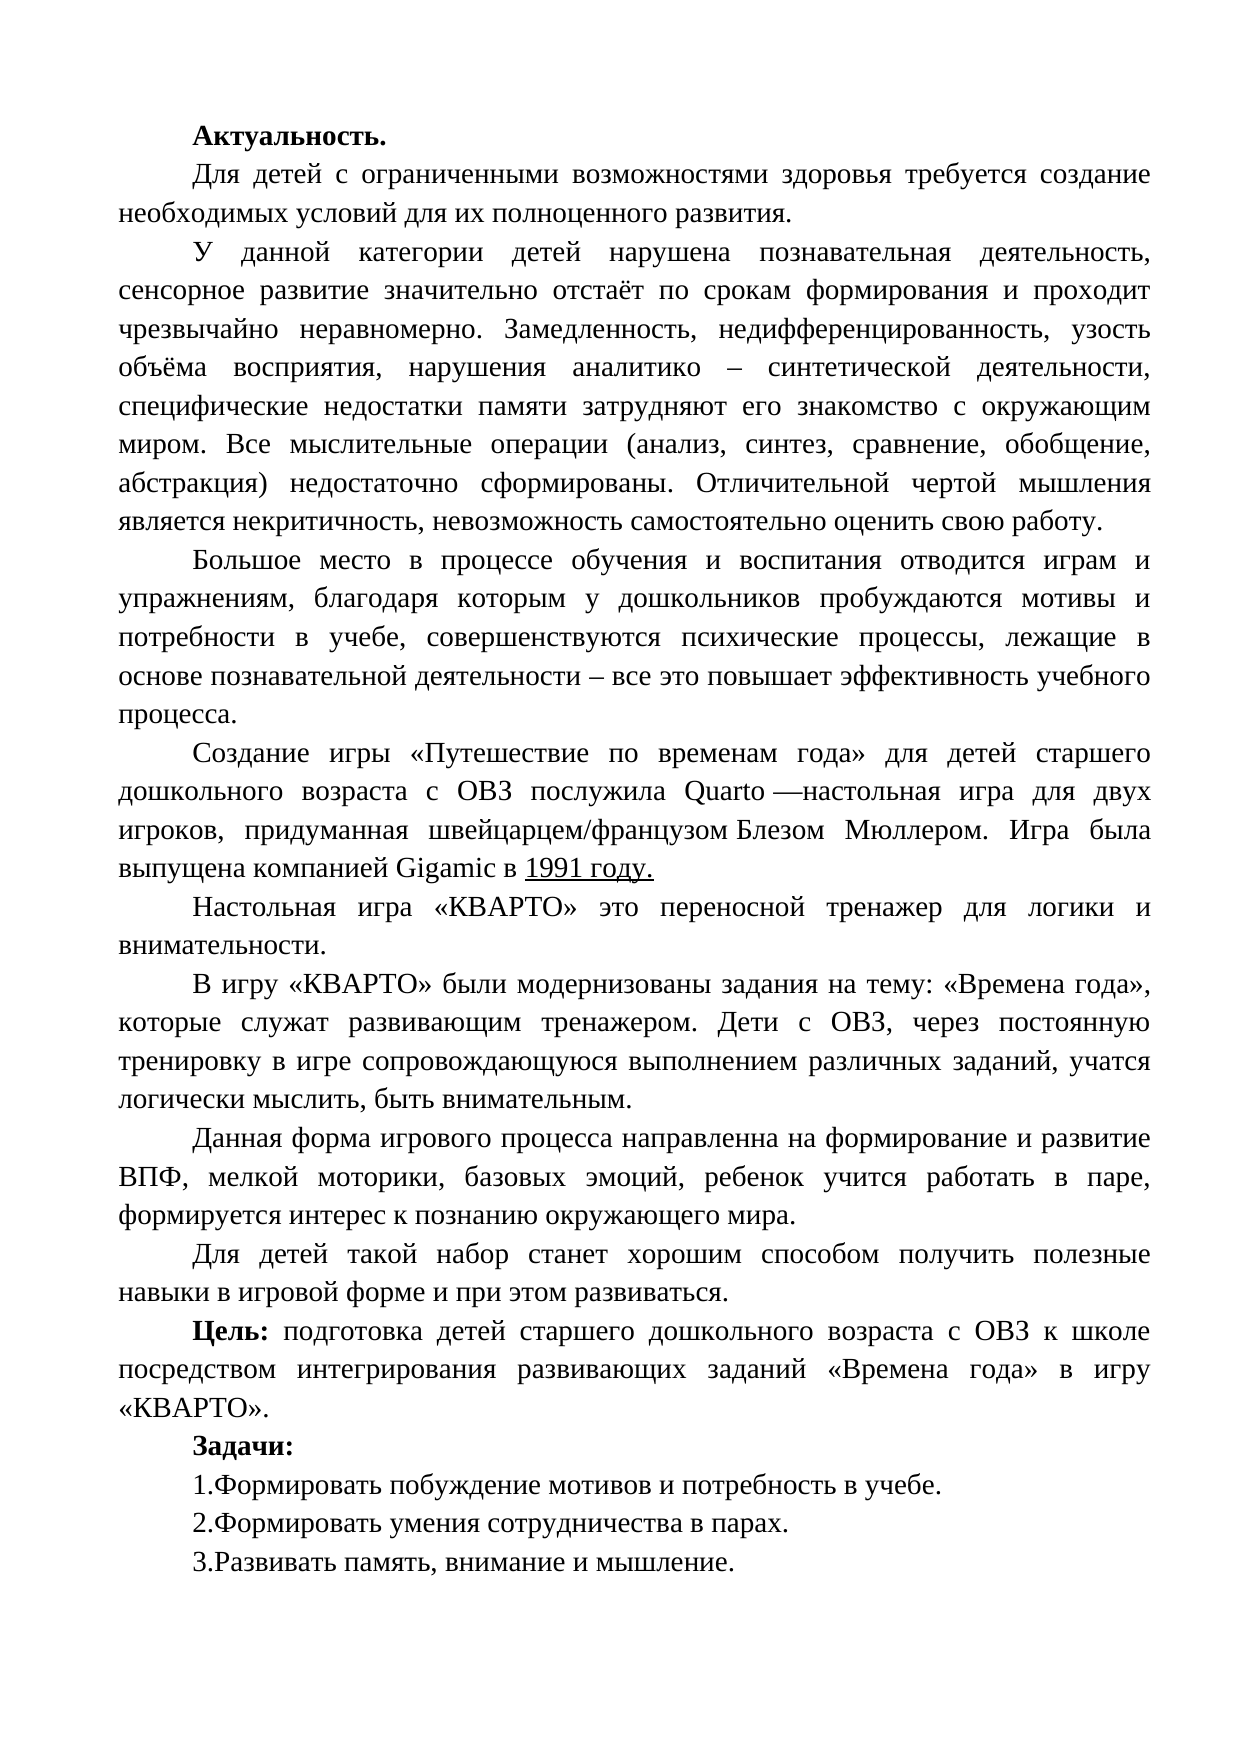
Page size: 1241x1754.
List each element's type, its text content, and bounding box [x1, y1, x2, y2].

text Цель: подготовка детей старшего дошкольного возраста с ОВЗ к школе посредством интегрирования развивающих заданий «Времена года» в игру «КВАРТО». [118, 1313, 1152, 1423]
text Задачи: [118, 1428, 1152, 1462]
text В игру «КВАРТО» были модернизованы задания на тему: «Времена года», которые служат развивающим тренажером. Дети с ОВЗ, через постоянную тренировку в игре сопровождающуюся выполнением различных заданий, учатся логически мыслить, быть внимательным. [118, 966, 1152, 1115]
text 1.Формировать побуждение мотивов и потребность в учебе. [118, 1467, 1152, 1501]
text Для детей такой набор станет хорошим способом получить полезные навыки в игровой форме и при этом развиваться. [118, 1236, 1152, 1308]
text Большое место в процессе обучения и воспитания отводится играм и упражнениям, благодаря которым у дошкольников пробуждаются мотивы и потребности в учебе, совершенствуются психические процессы, лежащие в основе познавательной деятельности – все это повышает эффективность учебного процесса. [118, 542, 1152, 730]
text 2.Формировать умения сотрудничества в парах. [118, 1506, 1152, 1539]
text У данной категории детей нарушена познавательная деятельность, сенсорное развитие значительно отстаёт по срокам формирования и проходит чрезвычайно неравномерно. Замедленность, недифференцированность, узость объёма восприятия, нарушения аналитико – синтетической деятельности, специфические недостатки памяти затрудняют его знакомство с окружающим миром. Все мыслительные операции (анализ, синтез, сравнение, обобщение, абстракция) недостаточно сформированы. Отличительной чертой мышления является некритичность, невозможность самостоятельно оценить свою работу. [118, 234, 1152, 537]
text Настольная игра «КВАРТО» это переносной тренажер для логики и внимательности. [118, 889, 1152, 961]
text Для детей с ограниченными возможностями здоровья требуется создание необходимых условий для их полноценного развития. [118, 157, 1152, 229]
text Создание игры «Путешествие по временам года» для детей старшего дошкольного возраста с ОВЗ послужила Quarto —настольная игра для двух игроков, придуманная швейцарцем/французом Блезом Мюллером. Игра была выпущена компанией Gigamic в 1991 году. [118, 735, 1152, 884]
text 3.Развивать память, внимание и мышление. [118, 1544, 1152, 1578]
text Данная форма игрового процесса направленна на формирование и развитие ВПФ, мелкой моторики, базовых эмоций, ребенок учится работать в паре, формируется интерес к познанию окружающего мира. [118, 1120, 1152, 1231]
text Актуальность. [118, 118, 1152, 152]
